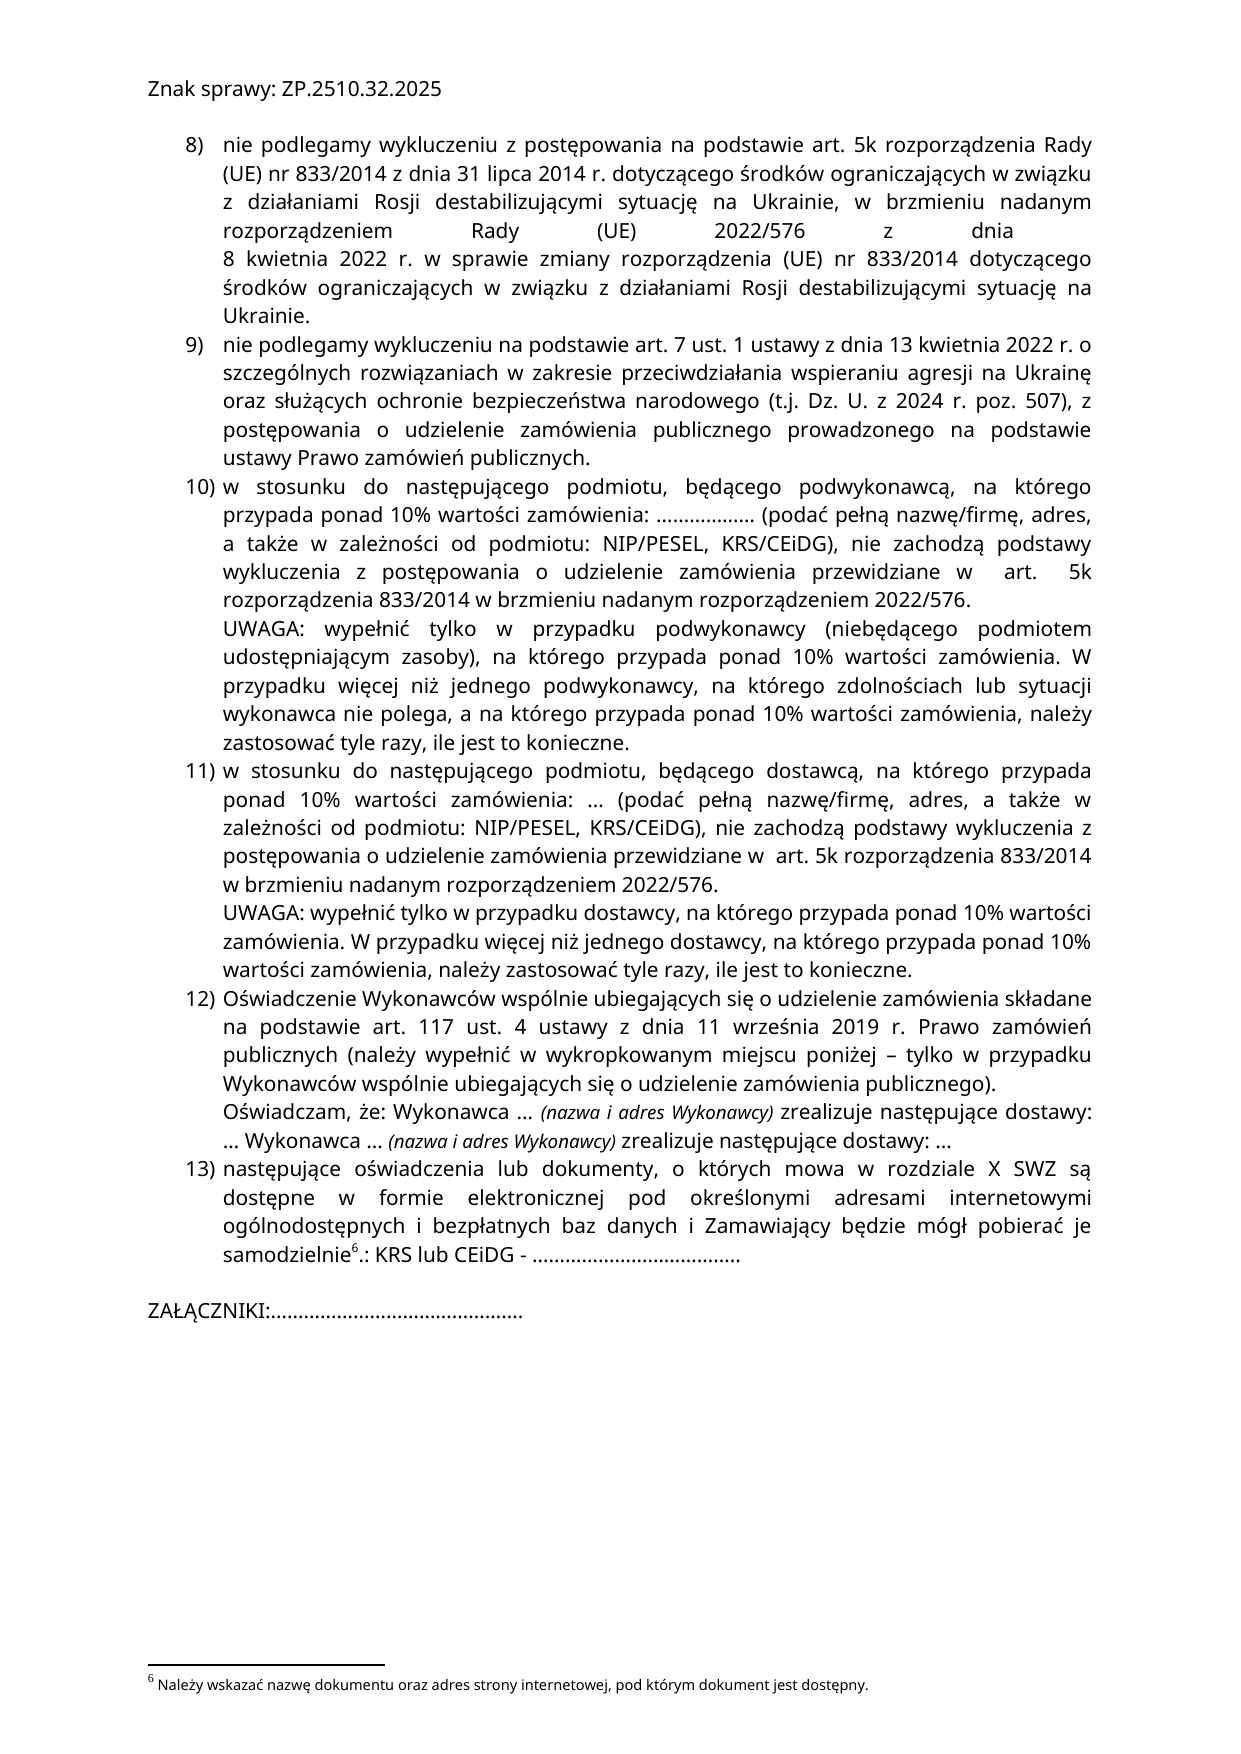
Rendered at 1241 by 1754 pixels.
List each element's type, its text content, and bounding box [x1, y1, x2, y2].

list Oświadczenie Wykonawców wspólnie ubiegających się o udzielenie zamówienia składane na podstawie art. 117 ust. 4 ustawy z dnia 11 września 2019 r. Prawo zamówień publicznych (należy wypełnić w wykropkowanym miejscu poniżej – tylko w przypadku Wykonawców wspólnie ubiegających się o udzielenie zamówienia publicznego). [185, 984, 1093, 1097]
text Oświadczam, że: Wykonawca … (nazwa i adres Wykonawcy) zrealizuje następujące dostawy: … Wykonawca … (nazwa i adres Wykonawcy) zrealizuje następujące dostawy: … [223, 1097, 1093, 1154]
list nie podlegamy wykluczeniu na podstawie art. 7 ust. 1 ustawy z dnia 13 kwietnia 2022 r. o szczególnych rozwiązaniach w zakresie przeciwdziałania wspieraniu agresji na Ukrainę oraz służących ochronie bezpieczeństwa narodowego (t.j. Dz. U. z 2024 r. poz. 507), z postępowania o udzielenie zamówienia publicznego prowadzonego na podstawie ustawy Prawo zamówień publicznych. [185, 330, 1093, 472]
list w stosunku do następującego podmiotu, będącego podwykonawcą, na którego przypada ponad 10% wartości zamówienia: ……………… (podać pełną nazwę/firmę, adres, a także w zależności od podmiotu: NIP/PESEL, KRS/CEiDG), nie zachodzą podstawy wykluczenia z postępowania o udzielenie zamówienia przewidziane w art. 5k rozporządzenia 833/2014 w brzmieniu nadanym rozporządzeniem 2022/576. [185, 472, 1093, 614]
list nie podlegamy wykluczeniu z postępowania na podstawie art. 5k rozporządzenia Rady (UE) nr 833/2014 z dnia 31 lipca 2014 r. dotyczącego środków ograniczających w związku z działaniami Rosji destabilizującymi sytuację na Ukrainie, w brzmieniu nadanym rozporządzeniem Rady (UE) 2022/576 z dnia 8 kwietnia 2022 r. w sprawie zmiany rozporządzenia (UE) nr 833/2014 dotyczącego środków ograniczających w związku z działaniami Rosji destabilizującymi sytuację na Ukrainie. [185, 131, 1093, 330]
list następujące oświadczenia lub dokumenty, o których mowa w rozdziale X SWZ są dostępne w formie elektronicznej pod określonymi adresami internetowymi ogólnodostępnych i bezpłatnych baz danych i Zamawiający będzie mógł pobierać je samodzielnie.: KRS lub CEiDG - ……………………………….. [185, 1154, 1093, 1268]
text ZAŁĄCZNIKI:………………………………………. [148, 1297, 1093, 1325]
text UWAGA: wypełnić tylko w przypadku dostawcy, na którego przypada ponad 10% wartości zamówienia. W przypadku więcej niż jednego dostawcy, na którego przypada ponad 10% wartości zamówienia, należy zastosować tyle razy, ile jest to konieczne. [223, 898, 1093, 984]
text UWAGA: wypełnić tylko w przypadku podwykonawcy (niebędącego podmiotem udostępniającym zasoby), na którego przypada ponad 10% wartości zamówienia. W przypadku więcej niż jednego podwykonawcy, na którego zdolnościach lub sytuacji wykonawca nie polega, a na którego przypada ponad 10% wartości zamówienia, należy zastosować tyle razy, ile jest to konieczne. [223, 614, 1093, 756]
list w stosunku do następującego podmiotu, będącego dostawcą, na którego przypada ponad 10% wartości zamówienia: … (podać pełną nazwę/firmę, adres, a także w zależności od podmiotu: NIP/PESEL, KRS/CEiDG), nie zachodzą podstawy wykluczenia z postępowania o udzielenie zamówienia przewidziane w art. 5k rozporządzenia 833/2014 w brzmieniu nadanym rozporządzeniem 2022/576. [185, 756, 1093, 898]
